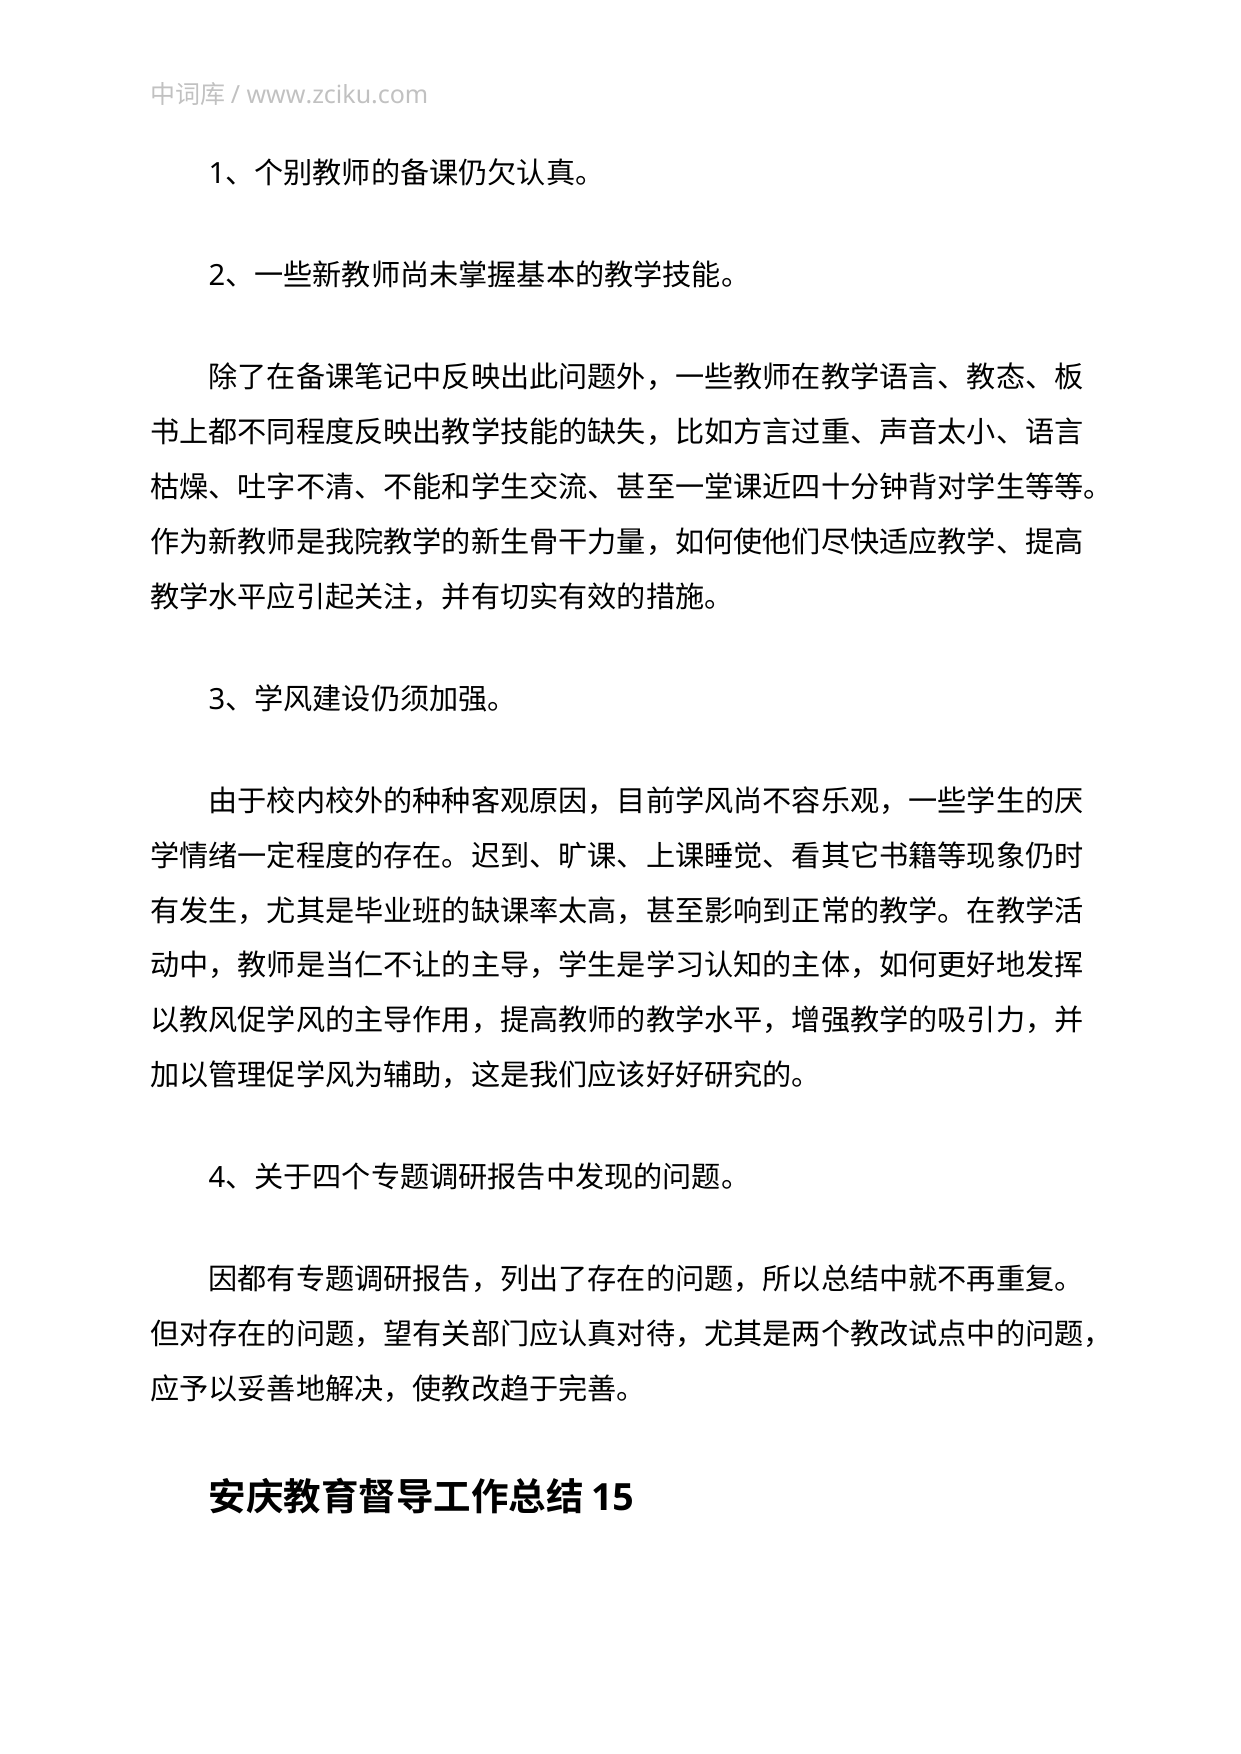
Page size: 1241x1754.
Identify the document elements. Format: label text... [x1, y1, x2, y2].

text 2、一些新教师尚未掌握基本的教学技能。 [150, 252, 1090, 294]
text 3、学风建设仍须加强。 [150, 675, 1090, 718]
text 因都有专题调研报告，列出了存在的问题，所以总结中就不再重复。但对存在的问题，望有关部门应认真对待，尤其是两个教改试点中的问题，应予以妥善地解决，使教改趋于完善。 [150, 1256, 1090, 1408]
text 4、关于四个专题调研报告中发现的问题。 [150, 1153, 1090, 1196]
text 除了在备课笔记中反映出此问题外，一些教师在教学语言、教态、板书上都不同程度反映出教学技能的缺失，比如方言过重、声音太小、语言枯燥、吐字不清、不能和学生交流、甚至一堂课近四十分钟背对学生等等。作为新教师是我院教学的新生骨干力量，如何使他们尽快适应教学、提高教学水平应引起关注，并有切实有效的措施。 [150, 354, 1090, 616]
text 由于校内校外的种种客观原因，目前学风尚不容乐观，一些学生的厌学情绪一定程度的存在。迟到、旷课、上课睡觉、看其它书籍等现象仍时有发生，尤其是毕业班的缺课率太高，甚至影响到正常的教学。在教学活动中，教师是当仁不让的主导，学生是学习认知的主体，如何更好地发挥以教风促学风的主导作用，提高教师的教学水平，增强教学的吸引力，并加以管理促学风为辅助，这是我们应该好好研究的。 [150, 777, 1090, 1094]
text 1、个别教师的备课仍欠认真。 [150, 150, 1090, 192]
text 安庆教育督导工作总结15 [150, 1467, 1090, 1522]
